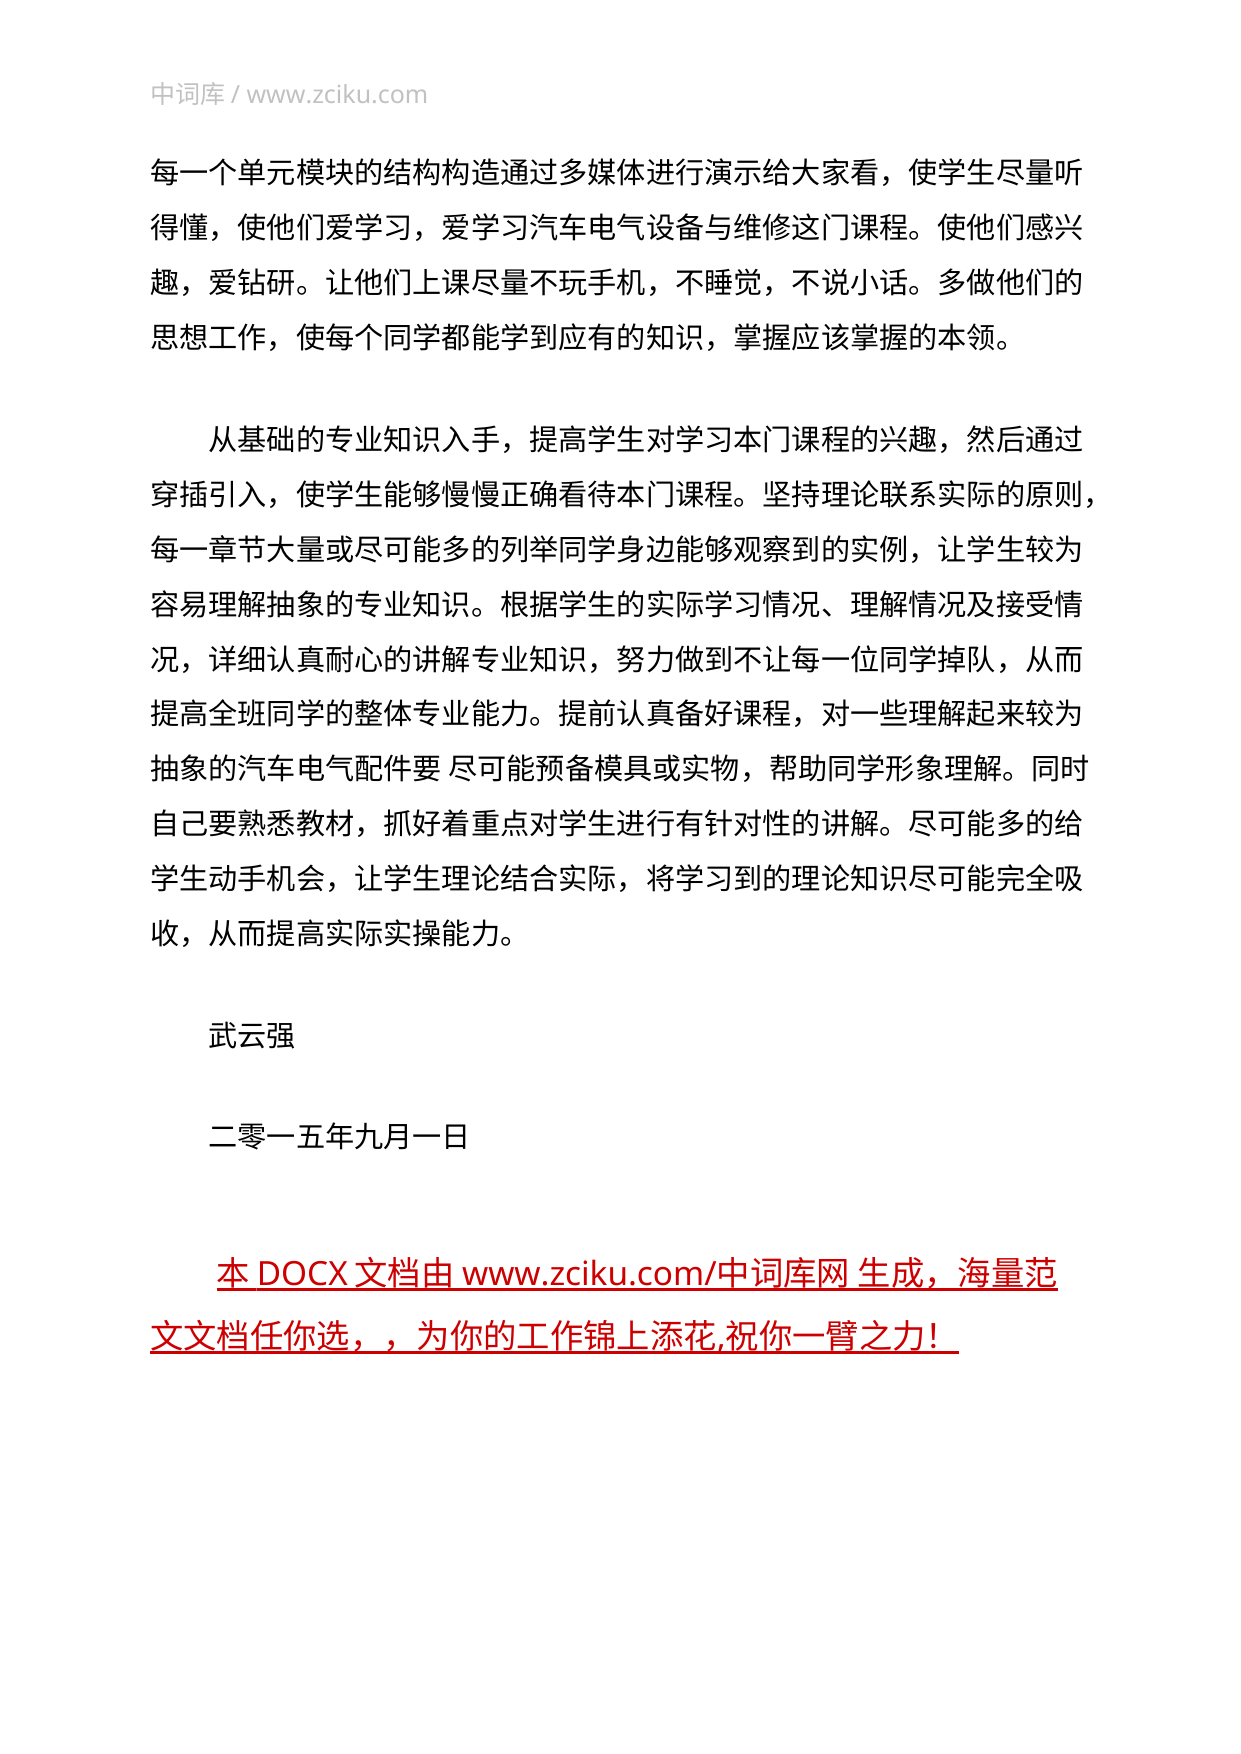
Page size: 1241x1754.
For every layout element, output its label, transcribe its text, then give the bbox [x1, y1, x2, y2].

text 武云强 [150, 1012, 1090, 1054]
text 从基础的专业知识入手，提高学生对学习本门课程的兴趣，然后通过穿插引入，使学生能够慢慢正确看待本门课程。坚持理论联系实际的原则，每一章节大量或尽可能多的列举同学身边能够观察到的实例，让学生较为容易理解抽象的专业知识。根据学生的实际学习情况、理解情况及接受情况，详细认真耐心的讲解专业知识，努力做到不让每一位同学掉队，从而提高全班同学的整体专业能力。提前认真备好课程，对一些理解起来较为抽象的汽车电气配件要 尽可能预备模具或实物，帮助同学形象理解。同时自己要熟悉教材，抓好着重点对学生进行有针对性的讲解。尽可能多的给学生动手机会，让学生理论结合实际，将学习到的理论知识尽可能完全吸收，从而提高实际实操能力。 [150, 416, 1090, 953]
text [150, 150, 1090, 357]
text 二零一五年九月一日 [150, 1114, 1090, 1156]
text 本DOCX文档由 www.zciku.com/中词库网 生成，海量范文文档任你选，，为你的工作锦上添花,祝你一臂之力！ [150, 1247, 1090, 1358]
